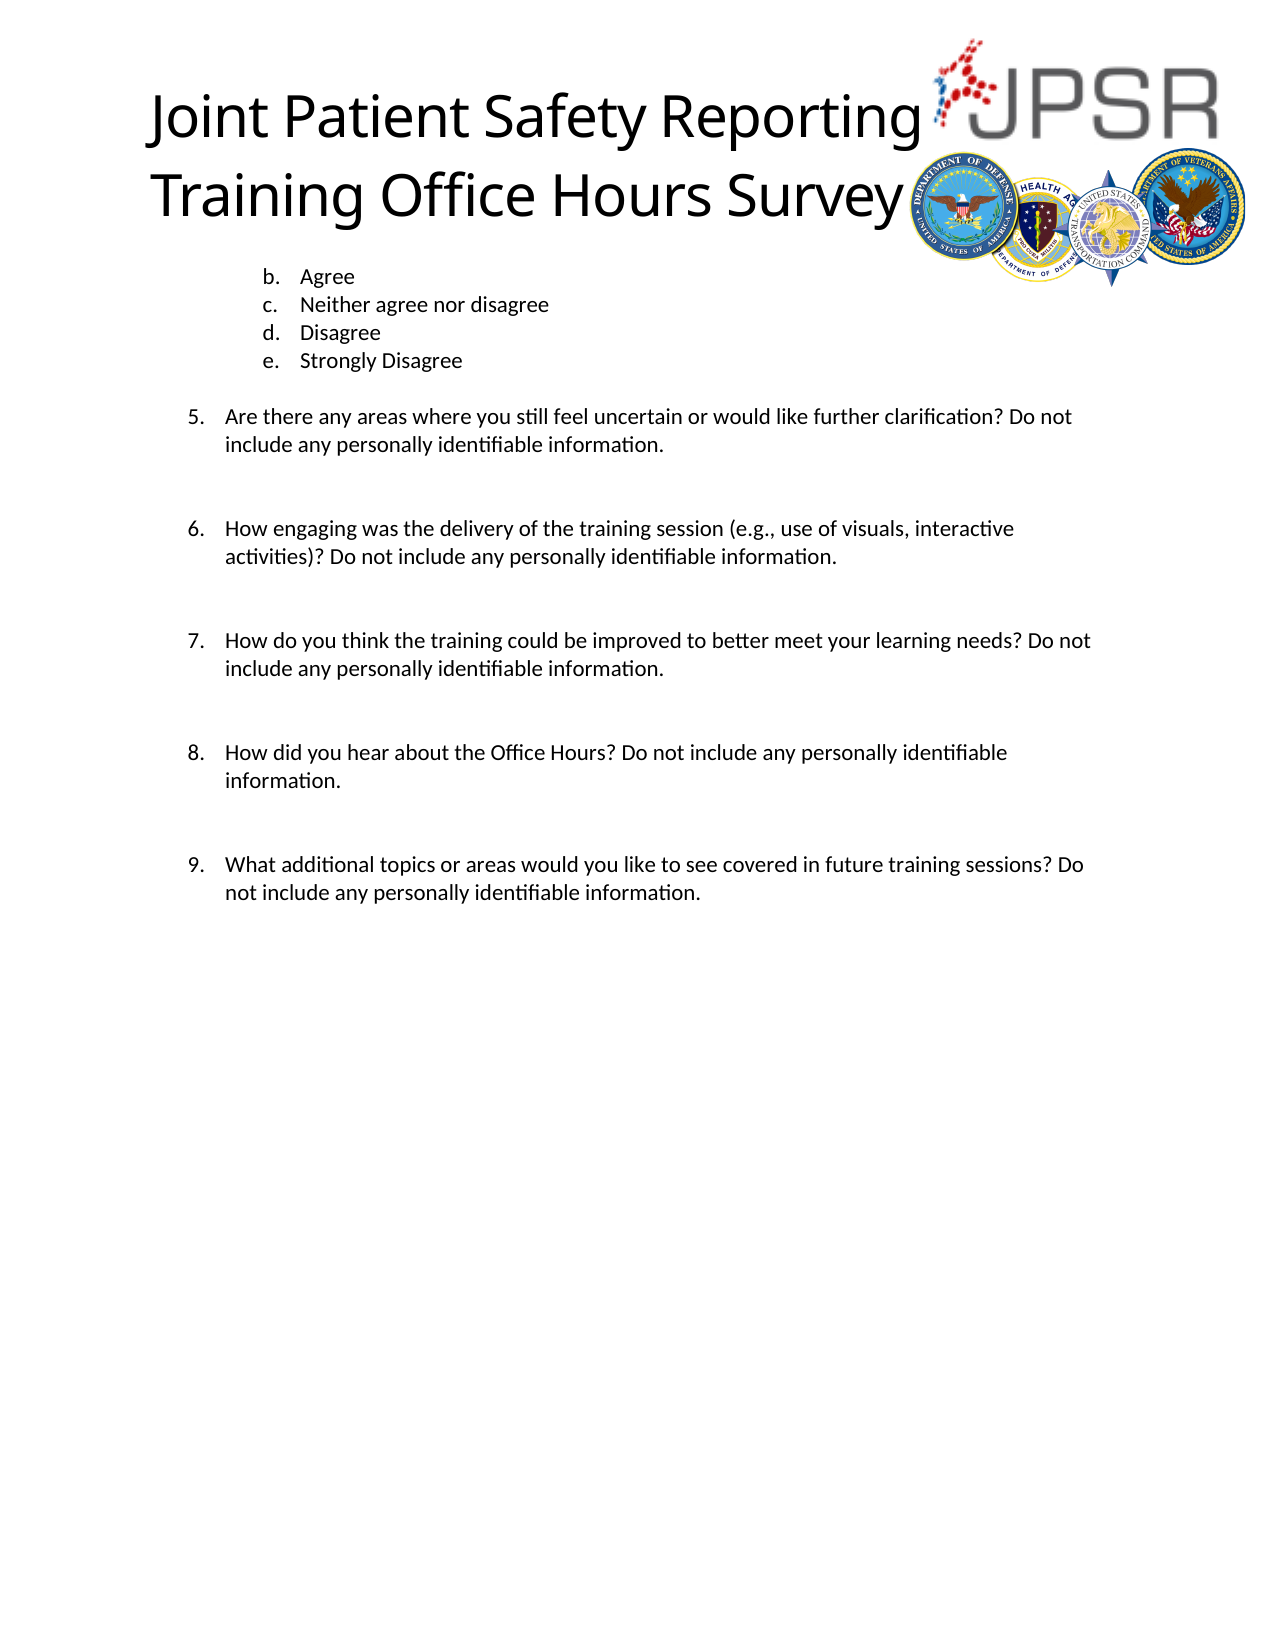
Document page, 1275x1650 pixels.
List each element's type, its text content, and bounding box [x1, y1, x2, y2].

picture [929, 37, 1225, 145]
list Agree [262, 262, 1116, 290]
list Disagree [262, 318, 1116, 346]
list What additional topics or areas would you like to see covered in future training sessions? Do not include any personally identifiable information. [187, 850, 1116, 906]
list How engaging was the delivery of the training session (e.g., use of visuals, interactive activities)? Do not include any personally identifiable information. [187, 514, 1116, 570]
list Neither agree nor disagree [262, 290, 1116, 318]
list Strongly Disagree [262, 346, 1116, 374]
picture [908, 148, 1246, 287]
list How did you hear about the Office Hours? Do not include any personally identifiable information. [187, 738, 1116, 794]
list How do you think the training could be improved to better meet your learning needs? Do not include any personally identifiable information. [187, 626, 1116, 682]
list Are there any areas where you still feel uncertain or would like further clarification? Do not include any personally identifiable information. [187, 402, 1116, 458]
